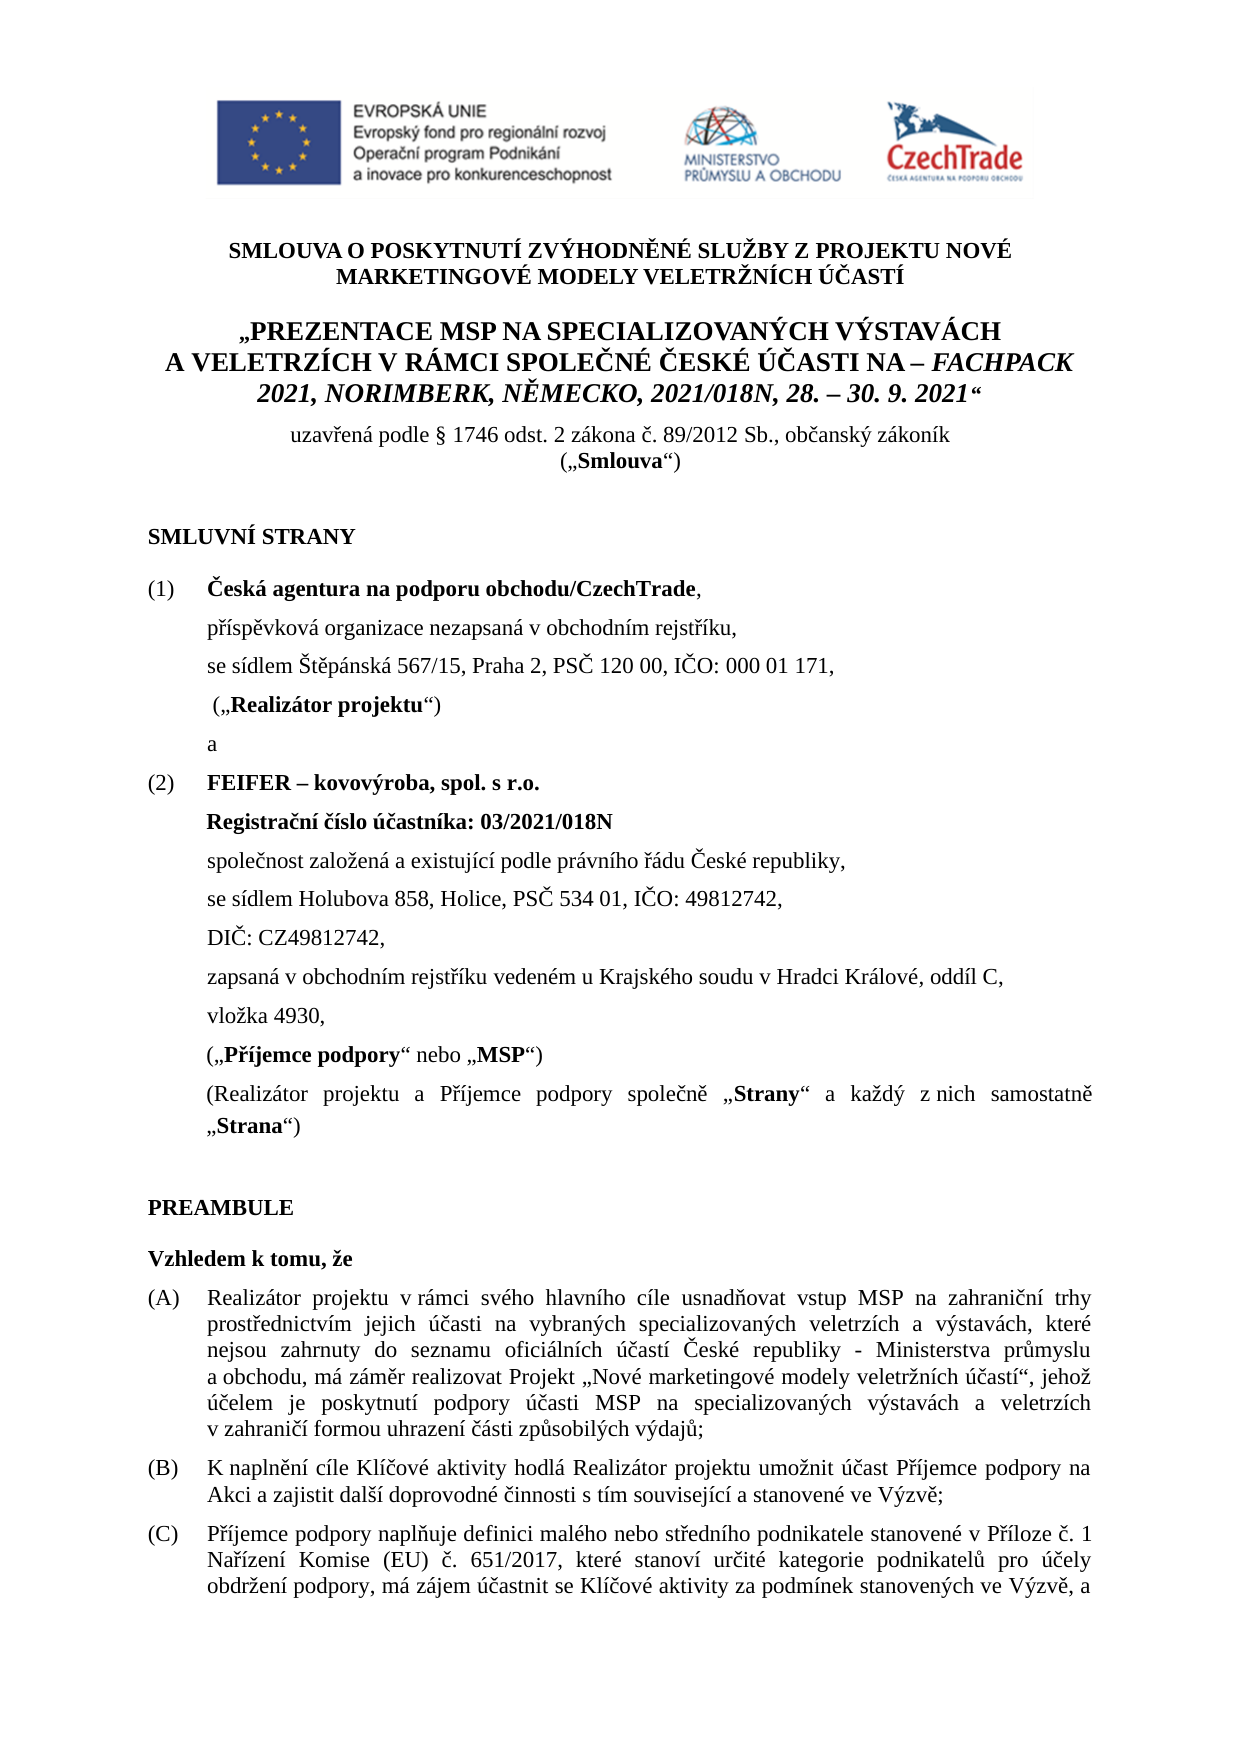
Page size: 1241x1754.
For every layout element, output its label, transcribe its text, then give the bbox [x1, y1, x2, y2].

list FEIFER – kovovýroba, spol. s r.o. [148, 769, 1092, 795]
text („Příjemce podpory“ nebo „MSP“) [206, 1041, 1092, 1067]
text vložka 4930, [207, 1002, 1092, 1028]
text K naplnění cíle Klíčové aktivity hodlá Realizátor projektu umožnit účast Příjemce podpory na Akci a zajistit další doprovodné činnosti s tím související a stanovené ve Výzvě; [148, 1454, 1092, 1507]
text Vzhledem k tomu, že [148, 1245, 1092, 1271]
text se sídlem Štěpánská 567/15, Praha 2, PSČ 120 00, IČO: 000 01 171, [207, 652, 1092, 679]
text a [207, 730, 1092, 756]
list Česká agentura na podporu obchodu/CzechTrade, [148, 575, 1092, 601]
text Smluvní strany [148, 523, 1092, 550]
text („Realizátor projektu“) [207, 691, 1092, 718]
text uzavřená podle § 1746 odst. 2 zákona č. 89/2012 Sb., občanský zákoník („Smlouva“) [148, 421, 1092, 473]
text příspěvková organizace nezapsaná v obchodním rejstříku, [207, 613, 1092, 640]
text DIČ: CZ49812742, [207, 924, 1092, 951]
text zapsaná v obchodním rejstříku vedeném u Krajského soudu v Hradci Králové, oddíl C, [207, 963, 1092, 989]
text (Realizátor projektu a Příjemce podpory společně „Strany“ a každý z nich samostatně „Strana“) [206, 1080, 1092, 1138]
text Realizátor projektu v rámci svého hlavního cíle usnadňovat vstup MSP na zahraniční trhy prostřednictvím jejich účasti na vybraných specializovaných veletrzích a výstavách, které nejsou zahrnuty do seznamu oficiálních účastí České republiky - Ministerstva průmyslu a obchodu, má záměr realizovat Projekt „Nové marketingové modely veletržních účastí“, jehož účelem je poskytnutí podpory účasti MSP na specializovaných výstavách a veletrzích v zahraničí formou uhrazení části způsobilých výdajů; [148, 1284, 1092, 1442]
text Preambule [148, 1193, 1092, 1220]
text Registrační číslo účastníka: 03/2021/018N [148, 808, 1092, 834]
title „Prezentace MSP na specializovaných výstavách a veletrzích v rámci společné české účasti na – FachPack 2021, Norimberk, německo, 2021/018N, 28. – 30. 9. 2021“ [148, 315, 1092, 408]
text se sídlem Holubova 858, Holice, PSČ 534 01, IČO: 49812742, [207, 886, 1092, 912]
picture [205, 87, 1035, 200]
title SMLOUVA O poskytnutí zvýhodněné služby z projektu Nové marketingové modely veletržních účastí [148, 237, 1092, 290]
text společnost založená a existující podle právního řádu České republiky, [207, 847, 1092, 873]
